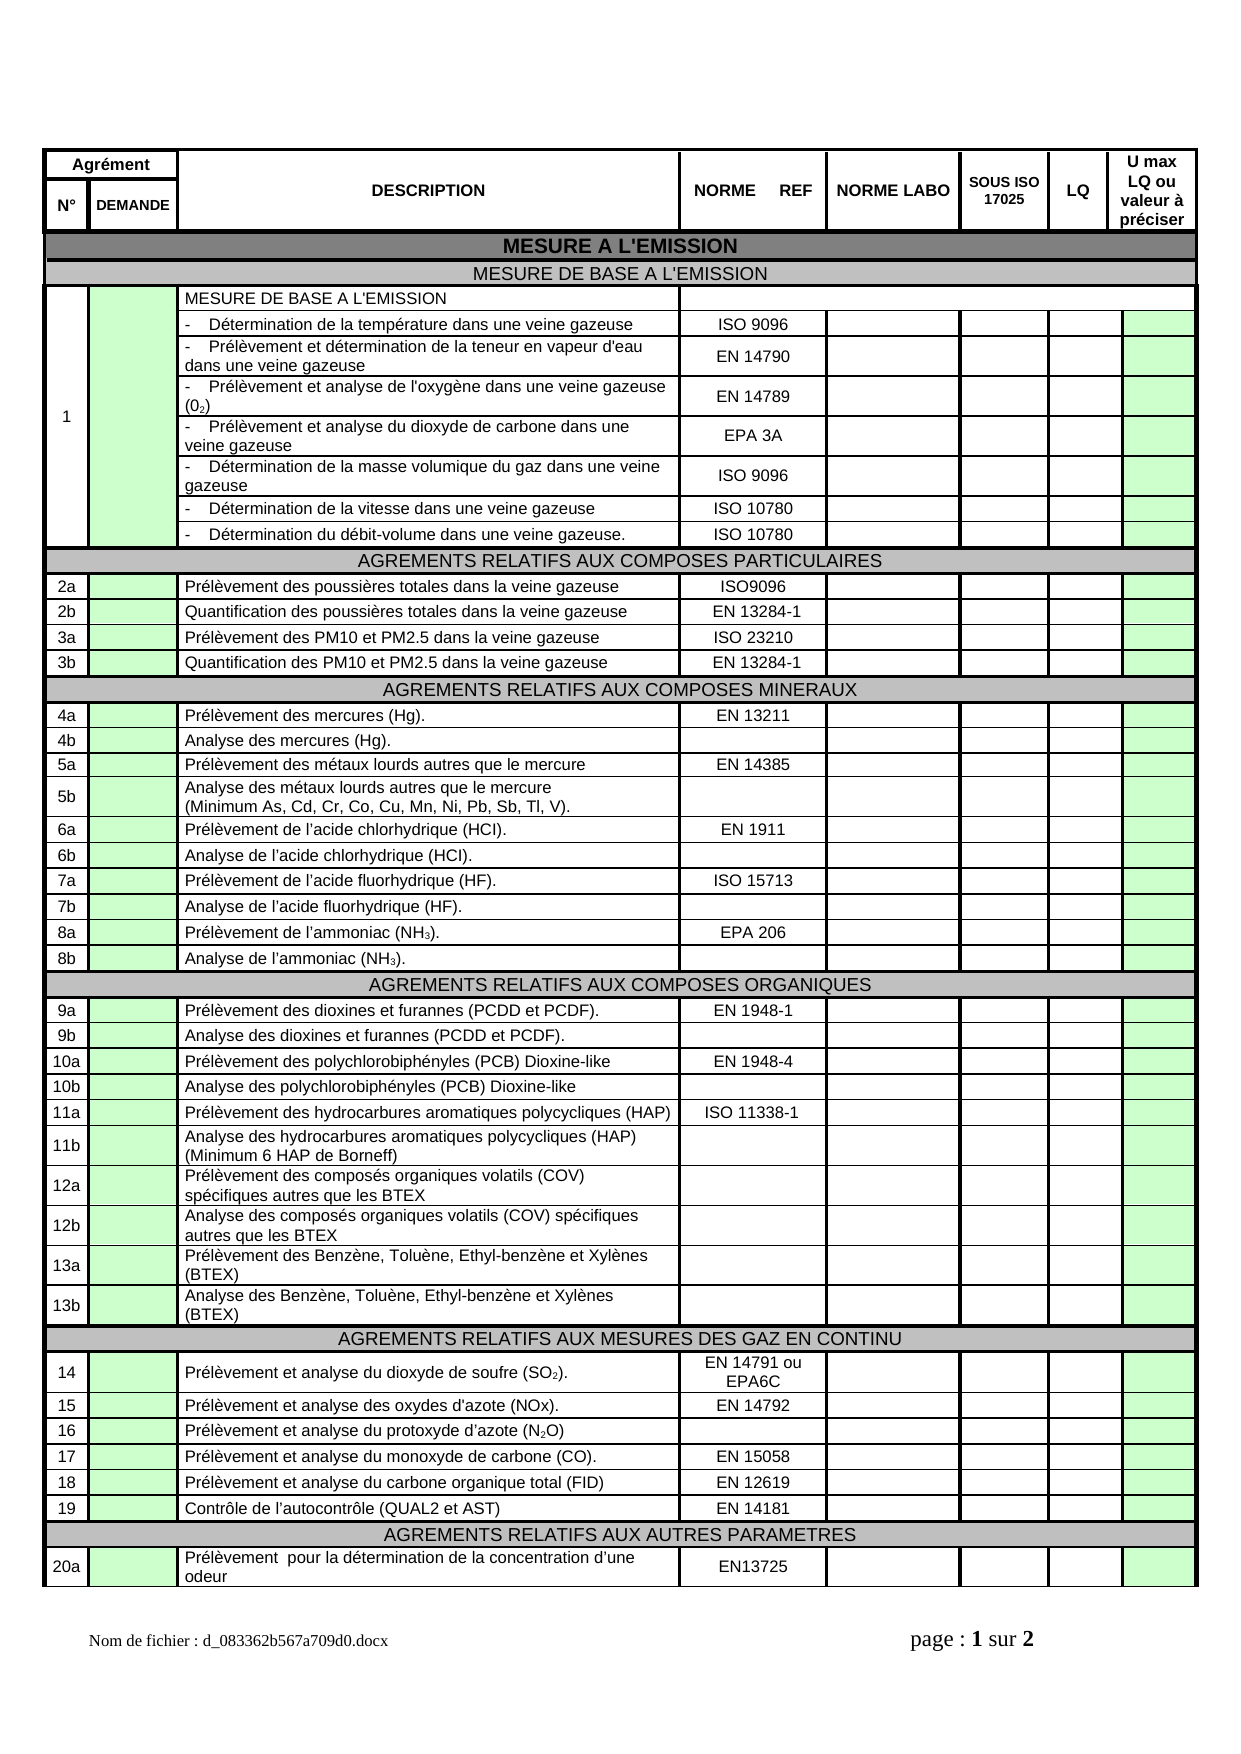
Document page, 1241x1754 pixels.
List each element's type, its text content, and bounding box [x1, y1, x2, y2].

table_cell Prélèvement de l’acide fluorhydrique (HF). [179, 869, 678, 893]
table_cell EN13725 [681, 1548, 825, 1586]
table_cell [1050, 999, 1121, 1022]
table_cell [681, 1286, 825, 1324]
table_cell [828, 1496, 958, 1520]
table_cell [962, 522, 1047, 546]
table_cell ISO 10780 [681, 497, 825, 521]
table_cell [1124, 777, 1194, 816]
table_cell [1050, 522, 1121, 546]
table_cell [90, 1246, 176, 1284]
table_cell [90, 1393, 176, 1417]
table_cell [1124, 728, 1194, 752]
table_cell [681, 1246, 825, 1284]
table_cell [962, 1023, 1047, 1047]
table_cell [962, 337, 1047, 375]
table_cell [90, 777, 176, 816]
table_cell [1050, 920, 1121, 944]
table_cell [681, 895, 825, 919]
table_cell [681, 777, 825, 816]
table_cell [90, 625, 176, 649]
table_cell [90, 1166, 176, 1204]
table_cell ISO9096 [681, 575, 825, 598]
table_cell [90, 754, 176, 776]
table_cell [962, 1100, 1047, 1125]
table_cell [828, 1286, 958, 1324]
table_cell [828, 754, 958, 776]
table_cell [962, 625, 1047, 649]
table_cell EN 14181 [681, 1496, 825, 1520]
table_cell [828, 1206, 958, 1244]
table_cell [1124, 843, 1194, 867]
table_cell 16 [47, 1419, 87, 1443]
table_cell [962, 1393, 1047, 1417]
table_cell EN 13211 [681, 704, 825, 726]
table_cell 3b [47, 651, 87, 675]
table_cell AGREMENTS RELATIFS AUX AUTRES PARAMETRES [47, 1523, 1194, 1546]
table_cell Analyse des composés organiques volatils (COV) spécifiques autres que les BTEX [179, 1206, 678, 1244]
table_cell [962, 1445, 1047, 1469]
table_cell [1050, 1496, 1121, 1520]
table_cell 6b [47, 843, 87, 867]
table_cell [962, 946, 1047, 970]
table_cell [1124, 1419, 1194, 1443]
table_header NORME REF [679, 151, 827, 229]
table_cell [962, 754, 1047, 776]
table_cell [962, 1049, 1047, 1073]
table_cell [1124, 999, 1194, 1022]
table_cell [90, 1548, 176, 1586]
table_cell [828, 625, 958, 649]
table_cell [828, 1126, 958, 1165]
table_cell [828, 999, 958, 1022]
table_cell EN 12619 [681, 1470, 825, 1494]
table_cell - Détermination de la vitesse dans une veine gazeuse [179, 497, 678, 521]
table_cell [828, 600, 958, 623]
table_cell [828, 777, 958, 816]
table_cell [1050, 575, 1121, 598]
table_cell [1050, 497, 1121, 521]
table_cell [1050, 1419, 1121, 1443]
table_cell 5b [47, 777, 87, 816]
table_cell Prélèvement et analyse du dioxyde de soufre (SO2). [179, 1353, 678, 1391]
table_cell [1050, 337, 1121, 375]
table_cell [962, 1286, 1047, 1324]
table_cell [828, 497, 958, 521]
table_cell [90, 843, 176, 867]
table_cell [828, 1246, 958, 1284]
table_cell 9a [47, 999, 87, 1022]
table_cell [1124, 457, 1194, 495]
table_cell [90, 895, 176, 919]
table_cell [828, 1470, 958, 1494]
table_cell [828, 522, 958, 546]
table_cell [1050, 1353, 1121, 1391]
table_cell [1050, 817, 1121, 841]
table_cell 7b [47, 895, 87, 919]
table_cell [1050, 1286, 1121, 1324]
table_cell [1050, 1166, 1121, 1204]
table_cell Analyse de l’acide fluorhydrique (HF). [179, 895, 678, 919]
table_cell [90, 1126, 176, 1165]
table_cell - Prélèvement et analyse de l'oxygène dans une veine gazeuse (02) [179, 377, 678, 415]
table_cell [90, 728, 176, 752]
table_cell [962, 999, 1047, 1022]
table_cell Analyse des hydrocarbures aromatiques polycycliques (HAP) (Minimum 6 HAP de Borneff) [179, 1126, 678, 1165]
table_header U max LQ ou valeur à préciser [1108, 151, 1195, 229]
table_cell [828, 869, 958, 893]
table_cell AGREMENTS RELATIFS AUX COMPOSES ORGANIQUES [47, 973, 1194, 996]
table_cell [962, 1353, 1047, 1391]
table_cell ISO 9096 [681, 457, 825, 495]
table_cell [828, 1445, 958, 1469]
table_cell [828, 1393, 958, 1417]
table_cell ISO 11338-1 [681, 1100, 825, 1125]
table_cell [828, 946, 958, 970]
table_cell [1050, 1049, 1121, 1073]
table_cell DEMANDE [91, 181, 176, 229]
table_cell [962, 895, 1047, 919]
table_cell 13a [47, 1246, 87, 1284]
table_cell [828, 728, 958, 752]
table_cell N° [47, 181, 86, 229]
table_cell [1124, 311, 1194, 335]
table_cell ISO 23210 [681, 625, 825, 649]
table_cell [1124, 754, 1194, 776]
table_cell Prélèvement et analyse des oxydes d'azote (NOx). [179, 1393, 678, 1417]
table_cell EN 14792 [681, 1393, 825, 1417]
table_cell [1050, 1075, 1121, 1099]
table_cell [828, 377, 958, 415]
table_cell 8a [47, 920, 87, 944]
table_cell [1124, 1548, 1194, 1586]
table_cell [1050, 1023, 1121, 1047]
table_cell ISO 10780 [681, 522, 825, 546]
table_cell [828, 1049, 958, 1073]
table_cell [1050, 777, 1121, 816]
table_cell [1050, 1470, 1121, 1494]
table_cell [828, 817, 958, 841]
table_cell [1124, 575, 1194, 598]
table_cell [1124, 1393, 1194, 1417]
table_cell [90, 575, 176, 598]
table_cell - Prélèvement et détermination de la teneur en vapeur d'eau dans une veine gazeuse [179, 337, 678, 375]
table_cell Prélèvement des poussières totales dans la veine gazeuse [179, 575, 678, 598]
table_cell [1124, 920, 1194, 944]
table_cell 12b [47, 1206, 87, 1244]
table_cell 4a [47, 704, 87, 726]
table_cell [1050, 625, 1121, 649]
table_cell 3a [47, 625, 87, 649]
table_cell - Détermination du débit-volume dans une veine gazeuse. [179, 522, 678, 546]
table_cell [681, 1023, 825, 1047]
table_cell [1124, 1286, 1194, 1324]
table_cell [1124, 377, 1194, 415]
table_cell [681, 1126, 825, 1165]
table_cell [1050, 1206, 1121, 1244]
table_cell Contrôle de l’autocontrôle (QUAL2 et AST) [179, 1496, 678, 1520]
table_cell [1124, 1126, 1194, 1165]
table_cell [1124, 1206, 1194, 1244]
table_cell EN 14790 [681, 337, 825, 375]
table_header SOUS ISO 17025 [960, 151, 1048, 229]
table_cell [1124, 417, 1194, 455]
table_cell [828, 1166, 958, 1204]
table_cell [681, 843, 825, 867]
table_cell [828, 311, 958, 335]
table_cell [90, 1470, 176, 1494]
table_cell [828, 337, 958, 375]
table_cell 15 [47, 1393, 87, 1417]
table_cell [1124, 1023, 1194, 1047]
table_cell ISO 15713 [681, 869, 825, 893]
table_cell 2b [47, 600, 87, 623]
table_cell MESURE DE BASE A L'EMISSION [46, 258, 1195, 284]
table_cell EN 14385 [681, 754, 825, 776]
table_header NORME LABO [827, 151, 960, 229]
table_cell [1124, 1100, 1194, 1125]
table_cell - Détermination de la température dans une veine gazeuse [179, 311, 678, 335]
table_cell [1050, 869, 1121, 893]
table_cell [1124, 625, 1194, 649]
table_cell Prélèvement des dioxines et furannes (PCDD et PCDF). [179, 999, 678, 1022]
table_cell EN 1948-1 [681, 999, 825, 1022]
table_cell [828, 704, 958, 726]
table_cell [1050, 651, 1121, 675]
table_cell 12a [47, 1166, 87, 1204]
table_cell EPA 3A [681, 417, 825, 455]
table_cell Analyse de l’ammoniac (NH3). [179, 946, 678, 970]
table_cell [1124, 895, 1194, 919]
table_cell 18 [47, 1470, 87, 1494]
table_cell [681, 946, 825, 970]
table_cell [962, 817, 1047, 841]
table_cell EN 15058 [681, 1445, 825, 1469]
table_cell [962, 920, 1047, 944]
table_cell [1124, 704, 1194, 726]
table_cell [1050, 704, 1121, 726]
table_cell ISO 9096 [681, 311, 825, 335]
table_cell [1050, 457, 1121, 495]
table_cell 8b [47, 946, 87, 970]
table_cell Prélèvement et analyse du protoxyde d’azote (N2O) [179, 1419, 678, 1443]
table_cell [1124, 1075, 1194, 1099]
table_cell [962, 417, 1047, 455]
table_cell [962, 869, 1047, 893]
table_cell 6a [47, 817, 87, 841]
table_cell [1124, 1049, 1194, 1073]
table_cell 1 [47, 287, 87, 546]
table_cell [681, 728, 825, 752]
table_cell [962, 600, 1047, 623]
table_cell [1050, 843, 1121, 867]
table_cell EN 1948-4 [681, 1049, 825, 1073]
table_cell [962, 457, 1047, 495]
table_cell 5a [47, 754, 87, 776]
table_cell [681, 287, 1194, 309]
table_cell [90, 1100, 176, 1125]
table_cell 13b [47, 1286, 87, 1324]
table_cell - Prélèvement et analyse du dioxyde de carbone dans une veine gazeuse [179, 417, 678, 455]
table_cell [90, 287, 176, 546]
table_cell 10a [47, 1049, 87, 1073]
table_cell [1124, 600, 1194, 623]
table_cell 20a [47, 1548, 87, 1586]
table_cell [1050, 311, 1121, 335]
table_cell EN 13284-1 [681, 600, 825, 623]
table_cell [1124, 522, 1194, 546]
table_cell [1124, 651, 1194, 675]
table_cell [1050, 1445, 1121, 1469]
table_cell [90, 1286, 176, 1324]
table_cell [828, 1419, 958, 1443]
table_cell 19 [47, 1496, 87, 1520]
table_cell 10b [47, 1075, 87, 1099]
table_cell Quantification des poussières totales dans la veine gazeuse [179, 600, 678, 623]
table_cell [1050, 754, 1121, 776]
table_cell [90, 600, 176, 623]
table_cell [962, 1246, 1047, 1284]
table_cell AGREMENTS RELATIFS AUX COMPOSES MINERAUX [47, 678, 1194, 701]
table_cell [90, 999, 176, 1022]
table_cell Analyse de l’acide chlorhydrique (HCI). [179, 843, 678, 867]
table_cell [962, 704, 1047, 726]
table_cell [828, 843, 958, 867]
table_cell [90, 1049, 176, 1073]
table_cell [1050, 1548, 1121, 1586]
table_cell Prélèvement des composés organiques volatils (COV) spécifiques autres que les BTEX [179, 1166, 678, 1204]
table_header Agrément [47, 152, 176, 177]
table_cell [1124, 337, 1194, 375]
table_cell Quantification des PM10 et PM2.5 dans la veine gazeuse [179, 651, 678, 675]
table_cell 4b [47, 728, 87, 752]
table_cell AGREMENTS RELATIFS AUX MESURES DES GAZ EN CONTINU [47, 1328, 1194, 1350]
table_cell [962, 1419, 1047, 1443]
table_cell [962, 1470, 1047, 1494]
table_cell [1050, 1126, 1121, 1165]
table_cell 14 [47, 1353, 87, 1391]
table_cell [1124, 1246, 1194, 1284]
table_cell Prélèvement des hydrocarbures aromatiques polycycliques (HAP) [179, 1100, 678, 1125]
table_cell [828, 1548, 958, 1586]
table_cell [1124, 1470, 1194, 1494]
table_cell Analyse des dioxines et furannes (PCDD et PCDF). [179, 1023, 678, 1047]
table_header DESCRIPTION [179, 151, 679, 229]
table_cell Prélèvement des Benzène, Toluène, Ethyl-benzène et Xylènes (BTEX) [179, 1246, 678, 1284]
table_cell [90, 651, 176, 675]
table_cell [962, 651, 1047, 675]
table_cell [90, 1023, 176, 1047]
table_cell Prélèvement des mercures (Hg). [179, 704, 678, 726]
table_cell [1124, 869, 1194, 893]
table_cell [828, 1023, 958, 1047]
table_cell [90, 1445, 176, 1469]
table_cell [1050, 946, 1121, 970]
table_cell Prélèvement des PM10 et PM2.5 dans la veine gazeuse [179, 625, 678, 649]
table_cell [962, 575, 1047, 598]
table_cell [681, 1419, 825, 1443]
table_cell [1050, 1393, 1121, 1417]
table_cell [828, 417, 958, 455]
table_cell [90, 920, 176, 944]
table_header LQ [1049, 151, 1107, 229]
table_cell [962, 1075, 1047, 1099]
table_cell [962, 777, 1047, 816]
table_cell [962, 728, 1047, 752]
table_cell [1124, 1496, 1194, 1520]
table_cell [1124, 1353, 1194, 1391]
table_cell [828, 575, 958, 598]
table_cell 17 [47, 1445, 87, 1469]
table_cell [90, 817, 176, 841]
table_cell [681, 1206, 825, 1244]
table_cell [828, 1100, 958, 1125]
table_cell Analyse des métaux lourds autres que le mercure (Minimum As, Cd, Cr, Co, Cu, Mn, Ni, Pb, Sb, Tl, V). [179, 777, 678, 816]
table_cell [90, 869, 176, 893]
table_cell AGREMENTS RELATIFS AUX COMPOSES PARTICULAIRES [47, 550, 1194, 572]
table_cell Prélèvement et analyse du monoxyde de carbone (CO). [179, 1445, 678, 1469]
table_cell Prélèvement des polychlorobiphényles (PCB) Dioxine-like [179, 1049, 678, 1073]
table_cell [1124, 946, 1194, 970]
table_cell 9b [47, 1023, 87, 1047]
table_cell [962, 377, 1047, 415]
table_cell 7a [47, 869, 87, 893]
table_cell [90, 1419, 176, 1443]
table_cell [828, 895, 958, 919]
table_cell EN 1911 [681, 817, 825, 841]
table_cell Prélèvement des métaux lourds autres que le mercure [179, 754, 678, 776]
table_cell [1124, 1166, 1194, 1204]
table_cell [90, 1353, 176, 1391]
table_cell [1050, 600, 1121, 623]
table_cell MESURE DE BASE A L'EMISSION [179, 287, 678, 309]
table_cell [90, 946, 176, 970]
table_cell [90, 1206, 176, 1244]
table_cell Prélèvement pour la détermination de la concentration d’une odeur [179, 1548, 678, 1586]
table_cell [1050, 1100, 1121, 1125]
table_cell Prélèvement et analyse du carbone organique total (FID) [179, 1470, 678, 1494]
table_cell Prélèvement de l’ammoniac (NH3). [179, 920, 678, 944]
table_cell EN 14791 ou EPA6C [681, 1353, 825, 1391]
table_cell 11a [47, 1100, 87, 1125]
table_cell [962, 1166, 1047, 1204]
table_cell [962, 843, 1047, 867]
table_cell Analyse des mercures (Hg). [179, 728, 678, 752]
table_cell 11b [47, 1126, 87, 1165]
table_cell [962, 1496, 1047, 1520]
table_cell [1124, 817, 1194, 841]
table_cell [1050, 377, 1121, 415]
table_cell [1050, 728, 1121, 752]
table_cell - Détermination de la masse volumique du gaz dans une veine gazeuse [179, 457, 678, 495]
table_cell [90, 1496, 176, 1520]
table_cell MESURE A L'EMISSION [46, 234, 1195, 258]
table_cell 2a [47, 575, 87, 598]
table_cell [962, 497, 1047, 521]
table_cell [828, 920, 958, 944]
table_cell EN 14789 [681, 377, 825, 415]
table_cell [828, 1075, 958, 1099]
table_cell [962, 1206, 1047, 1244]
table_cell [1124, 497, 1194, 521]
table_cell EN 13284-1 [681, 651, 825, 675]
table_cell [681, 1075, 825, 1099]
table_cell [1050, 1246, 1121, 1284]
table_cell [681, 1166, 825, 1204]
table_cell Analyse des polychlorobiphényles (PCB) Dioxine-like [179, 1075, 678, 1099]
table_cell [828, 1353, 958, 1391]
table_cell Prélèvement de l’acide chlorhydrique (HCI). [179, 817, 678, 841]
table_cell [962, 311, 1047, 335]
table_cell [828, 457, 958, 495]
table_cell [1124, 1445, 1194, 1469]
table_cell [1050, 895, 1121, 919]
table_cell Analyse des Benzène, Toluène, Ethyl-benzène et Xylènes (BTEX) [179, 1286, 678, 1324]
table_cell [828, 651, 958, 675]
table_cell EPA 206 [681, 920, 825, 944]
table_cell [90, 704, 176, 726]
table_cell [90, 1075, 176, 1099]
table_cell [962, 1548, 1047, 1586]
table_cell [962, 1126, 1047, 1165]
table_cell [1050, 417, 1121, 455]
